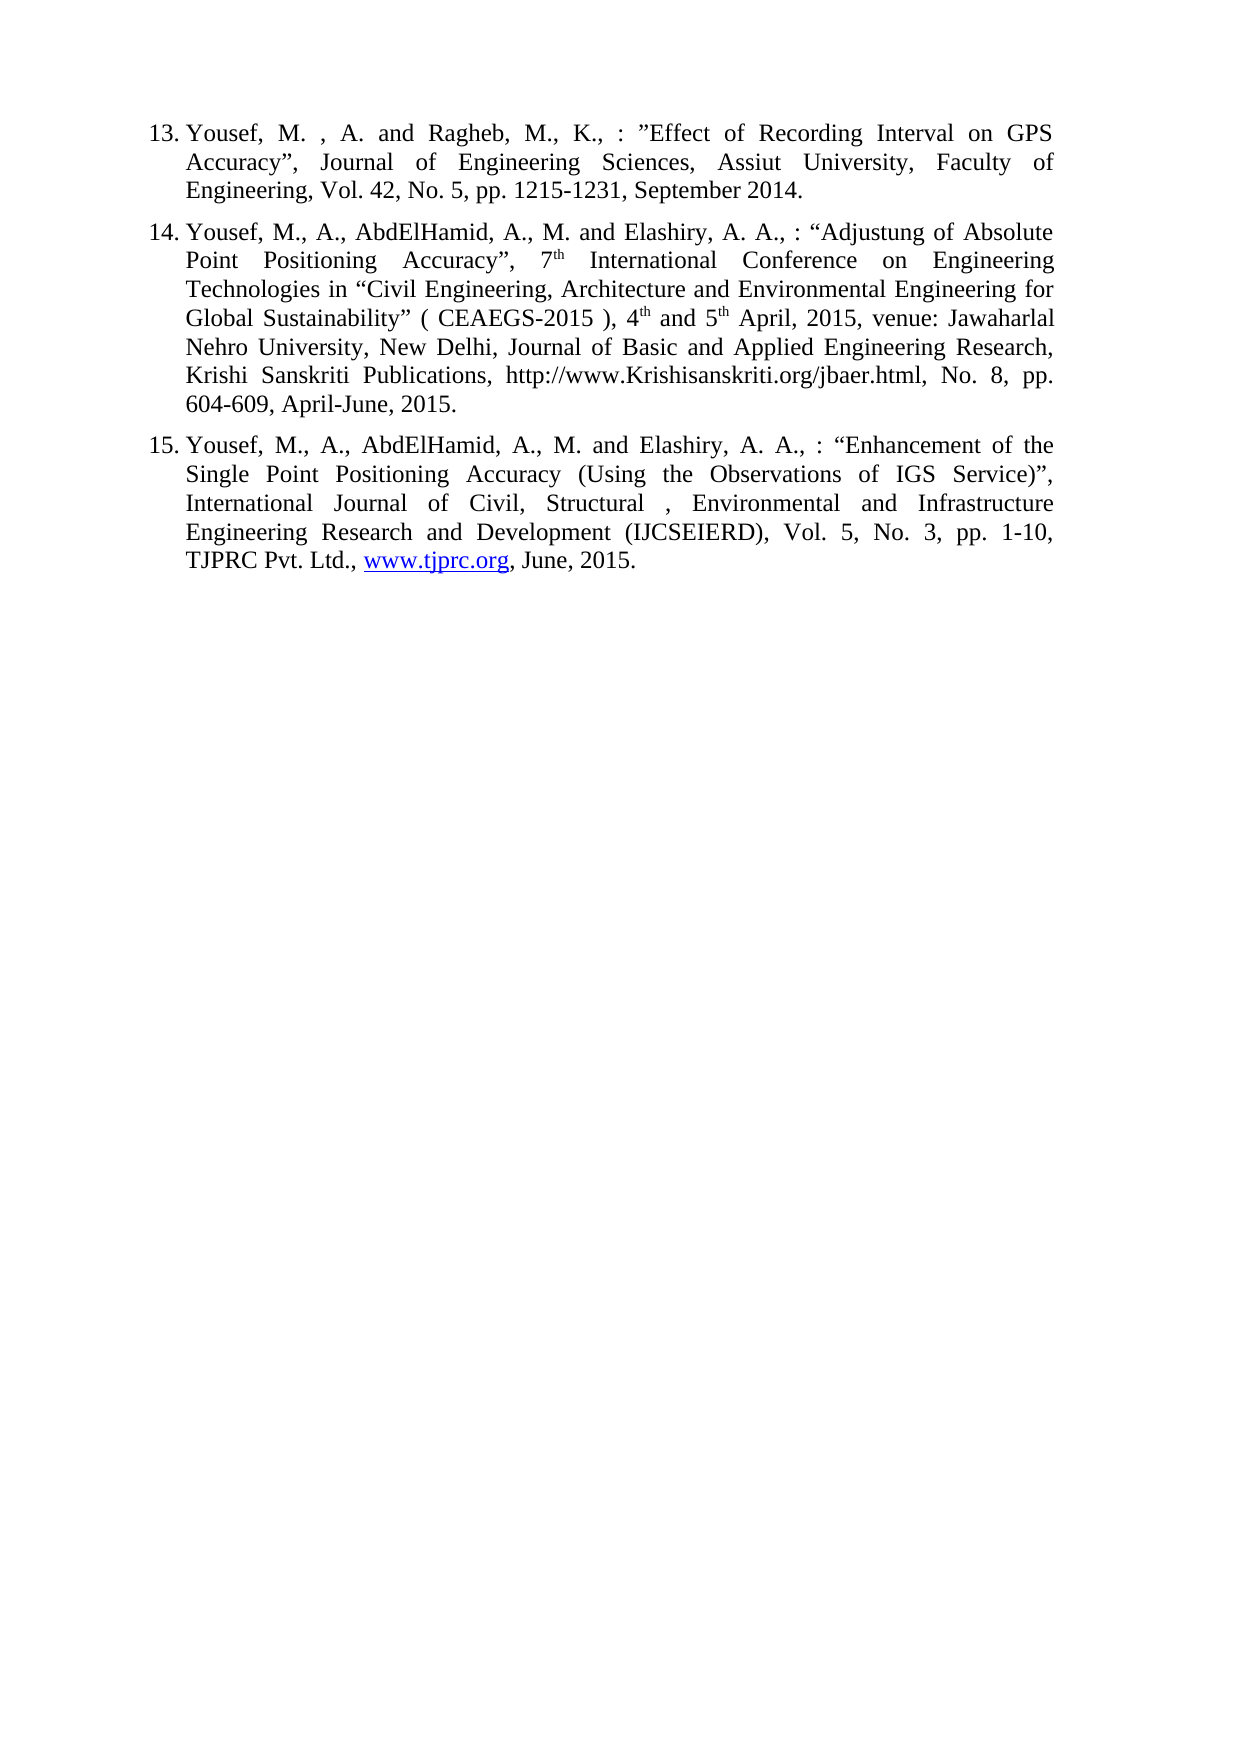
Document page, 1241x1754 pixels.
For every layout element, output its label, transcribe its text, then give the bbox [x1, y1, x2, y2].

list Yousef, M., A., AbdElHamid, A., M. and Elashiry, A. A., : “Enhancement of the Single Point Positioning Accuracy (Using the Observations of IGS Service)”, International Journal of Civil, Structural , Environmental and Infrastructure Engineering Research and Development (IJCSEIERD), Vol. 5, No. 3, pp. 1-10, TJPRC Pvt. Ltd., www.tjprc.org, June, 2015. [148, 431, 1055, 574]
list Yousef, M., A., AbdElHamid, A., M. and Elashiry, A. A., : “Adjustung of Absolute Point Positioning Accuracy”, 7th International Conference on Engineering Technologies in “Civil Engineering, Architecture and Environmental Engineering for Global Sustainability” ( CEAEGS-2015 ), 4th and 5th April, 2015, venue: Jawaharlal Nehro University, New Delhi, Journal of Basic and Applied Engineering Research, Krishi Sanskriti Publications, http://www.Krishisanskriti.org/jbaer.html, No. 8, pp. 604-609, April-June, 2015. [148, 217, 1055, 418]
list Yousef, M. , A. and Ragheb, M., K., : ”Effect of Recording Interval on GPS Accuracy”, Journal of Engineering Sciences, Assiut University, Faculty of Engineering, Vol. 42, No. 5, pp. 1215-1231, September 2014. [148, 118, 1055, 204]
